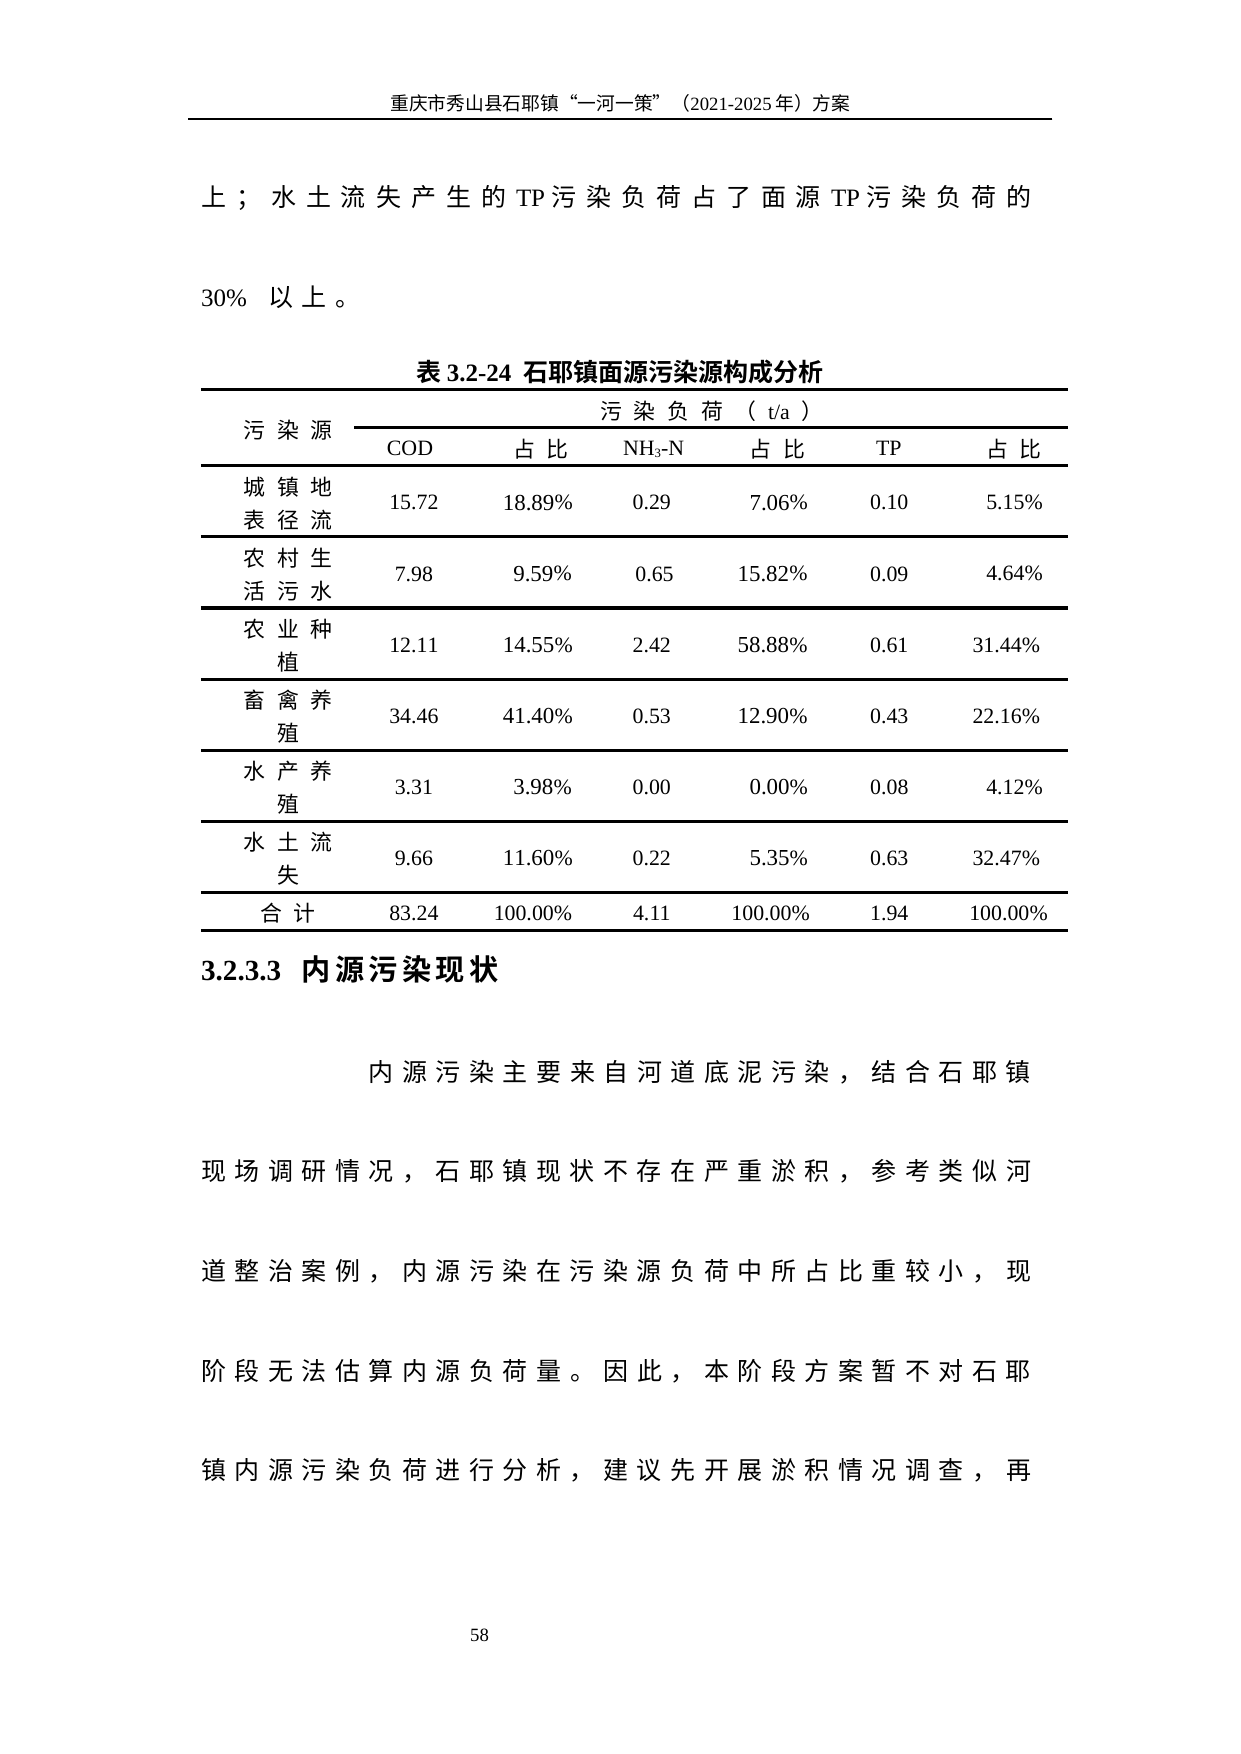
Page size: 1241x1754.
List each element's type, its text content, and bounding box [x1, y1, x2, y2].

table_cell 41.40% [473, 681, 592, 749]
table_cell 58.88% [711, 610, 830, 677]
table_cell 0.61 [830, 610, 948, 677]
table_cell 水土流失 [201, 823, 354, 891]
table_cell NH3-N [592, 429, 711, 464]
table_cell 占比 [473, 429, 592, 464]
table_cell 100.00% [949, 894, 1068, 929]
table_cell 4.11 [592, 894, 711, 929]
table_cell 100.00% [473, 894, 592, 929]
table_cell 12.90% [711, 681, 830, 749]
table_cell 18.89% [473, 467, 592, 535]
table_cell 0.65 [592, 538, 711, 606]
table_cell 合计 [201, 894, 354, 929]
table_cell 5.35% [711, 823, 830, 891]
table_cell 15.82% [711, 538, 830, 606]
table_cell 畜禽养殖 [201, 681, 354, 749]
table_cell 11.60% [473, 823, 592, 891]
table_cell 3.31 [354, 752, 473, 820]
table_cell 7.98 [354, 538, 473, 606]
table_cell 0.22 [592, 823, 711, 891]
table_cell 31.44% [949, 610, 1068, 677]
table_cell TP [830, 429, 948, 464]
table_cell 0.43 [830, 681, 948, 749]
table_cell 0.09 [830, 538, 948, 606]
table_cell 0.63 [830, 823, 948, 891]
table_cell 32.47% [949, 823, 1068, 891]
table_cell 7.06% [711, 467, 830, 535]
table_cell 15.72 [354, 467, 473, 535]
table_cell 水产养殖 [201, 752, 354, 820]
table_cell 14.55% [473, 610, 592, 677]
table_cell 0.00% [711, 752, 830, 820]
text 表3.2-24 石耶镇面源污染源构成分析 [201, 352, 1039, 388]
table_cell 农村生活污水 [201, 538, 354, 606]
table_cell 9.59% [473, 538, 592, 606]
table_cell 1.94 [830, 894, 948, 929]
table_header 污染负荷（t/a） [354, 391, 1068, 426]
table_cell 0.29 [592, 467, 711, 535]
table_cell 22.16% [949, 681, 1068, 749]
table_cell 0.10 [830, 467, 948, 535]
table_cell 5.15% [949, 467, 1068, 535]
table_cell COD [354, 429, 473, 464]
table_cell 2.42 [592, 610, 711, 677]
table_cell 0.00 [592, 752, 711, 820]
table_cell 占比 [949, 429, 1068, 464]
table_cell 0.53 [592, 681, 711, 749]
table_cell 3.98% [473, 752, 592, 820]
table_cell 34.46 [354, 681, 473, 749]
table_cell 4.12% [949, 752, 1068, 820]
subtitle 内源污染现状 [201, 934, 1039, 1001]
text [201, 162, 1039, 329]
table_cell 占比 [711, 429, 830, 464]
table_cell 城镇地表径流 [201, 467, 354, 535]
table_cell 9.66 [354, 823, 473, 891]
table_header 污染源 [201, 391, 354, 464]
table_cell 农业种植 [201, 610, 354, 677]
table_cell 4.64% [949, 538, 1068, 606]
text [201, 1037, 1039, 1502]
table_cell 0.08 [830, 752, 948, 820]
table_cell 83.24 [354, 894, 473, 929]
table_cell 100.00% [711, 894, 830, 929]
table_cell 12.11 [354, 610, 473, 677]
